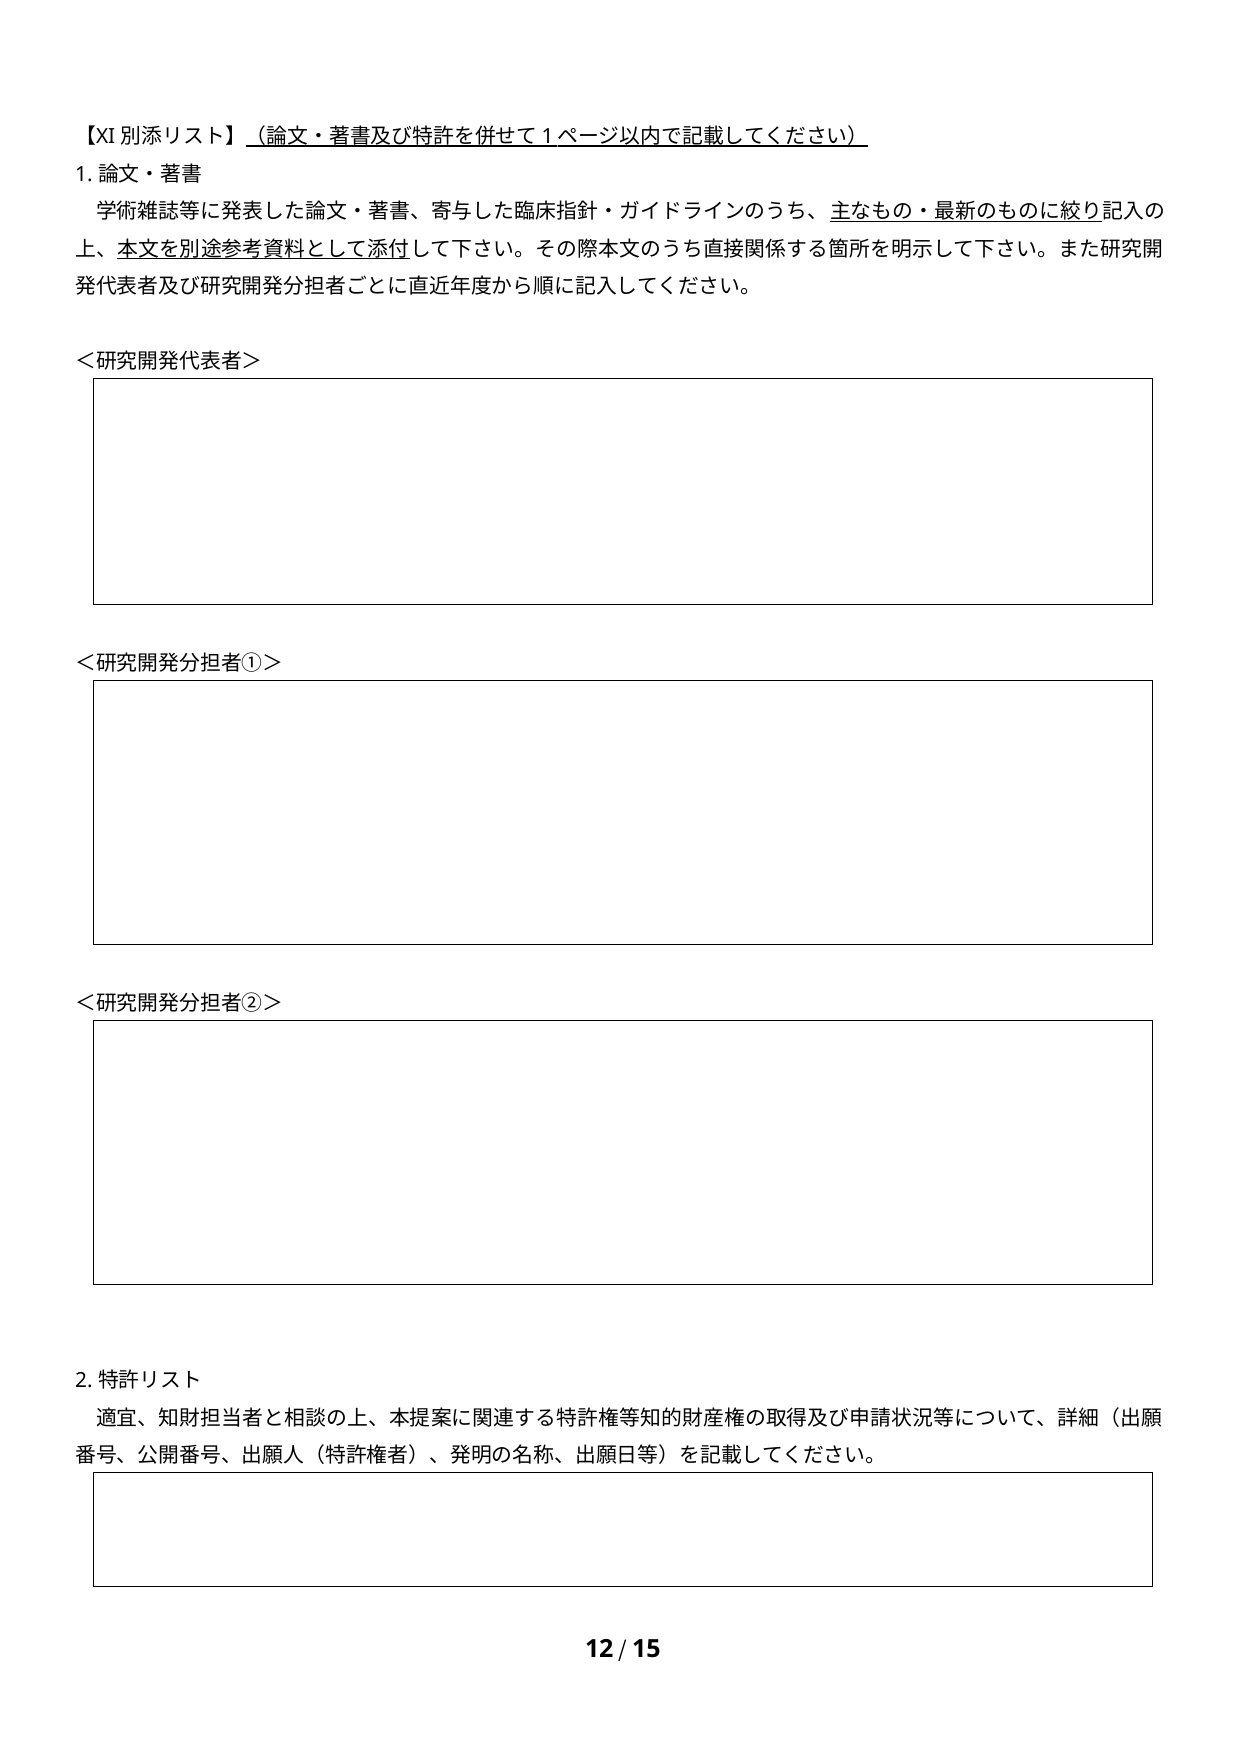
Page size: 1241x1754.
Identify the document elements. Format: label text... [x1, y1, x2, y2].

table_header [94, 1473, 1152, 1586]
text 学術雑誌等に発表した論文・著書、寄与した臨床指針・ガイドラインのうち、主なもの・最新のものに絞り記入の上、本文を別途参考資料として添付して下さい。その際本文のうち直接関係する箇所を明示して下さい。また研究開発代表者及び研究開発分担者ごとに直近年度から順に記入してください。 [75, 191, 1165, 303]
text ＜研究開発代表者＞ [75, 341, 1165, 378]
text 2. 特許リスト [75, 1359, 1165, 1397]
table_header [94, 1021, 1152, 1283]
text 適宜、知財担当者と相談の上、本提案に関連する特許権等知的財産権の取得及び申請状況等について、詳細（出願番号、公開番号、出願人（特許権者）、発明の名称、出願日等）を記載してください。 [75, 1397, 1165, 1472]
table_header [94, 379, 1152, 604]
table_header [94, 681, 1152, 944]
text 1. 論文・著書 [75, 153, 1165, 191]
text ＜研究開発分担者①＞ [75, 643, 1165, 680]
text 【XI 別添リスト】（論文・著書及び特許を併せて1ページ以内で記載してください） [75, 116, 1165, 153]
text ＜研究開発分担者②＞ [75, 982, 1165, 1020]
